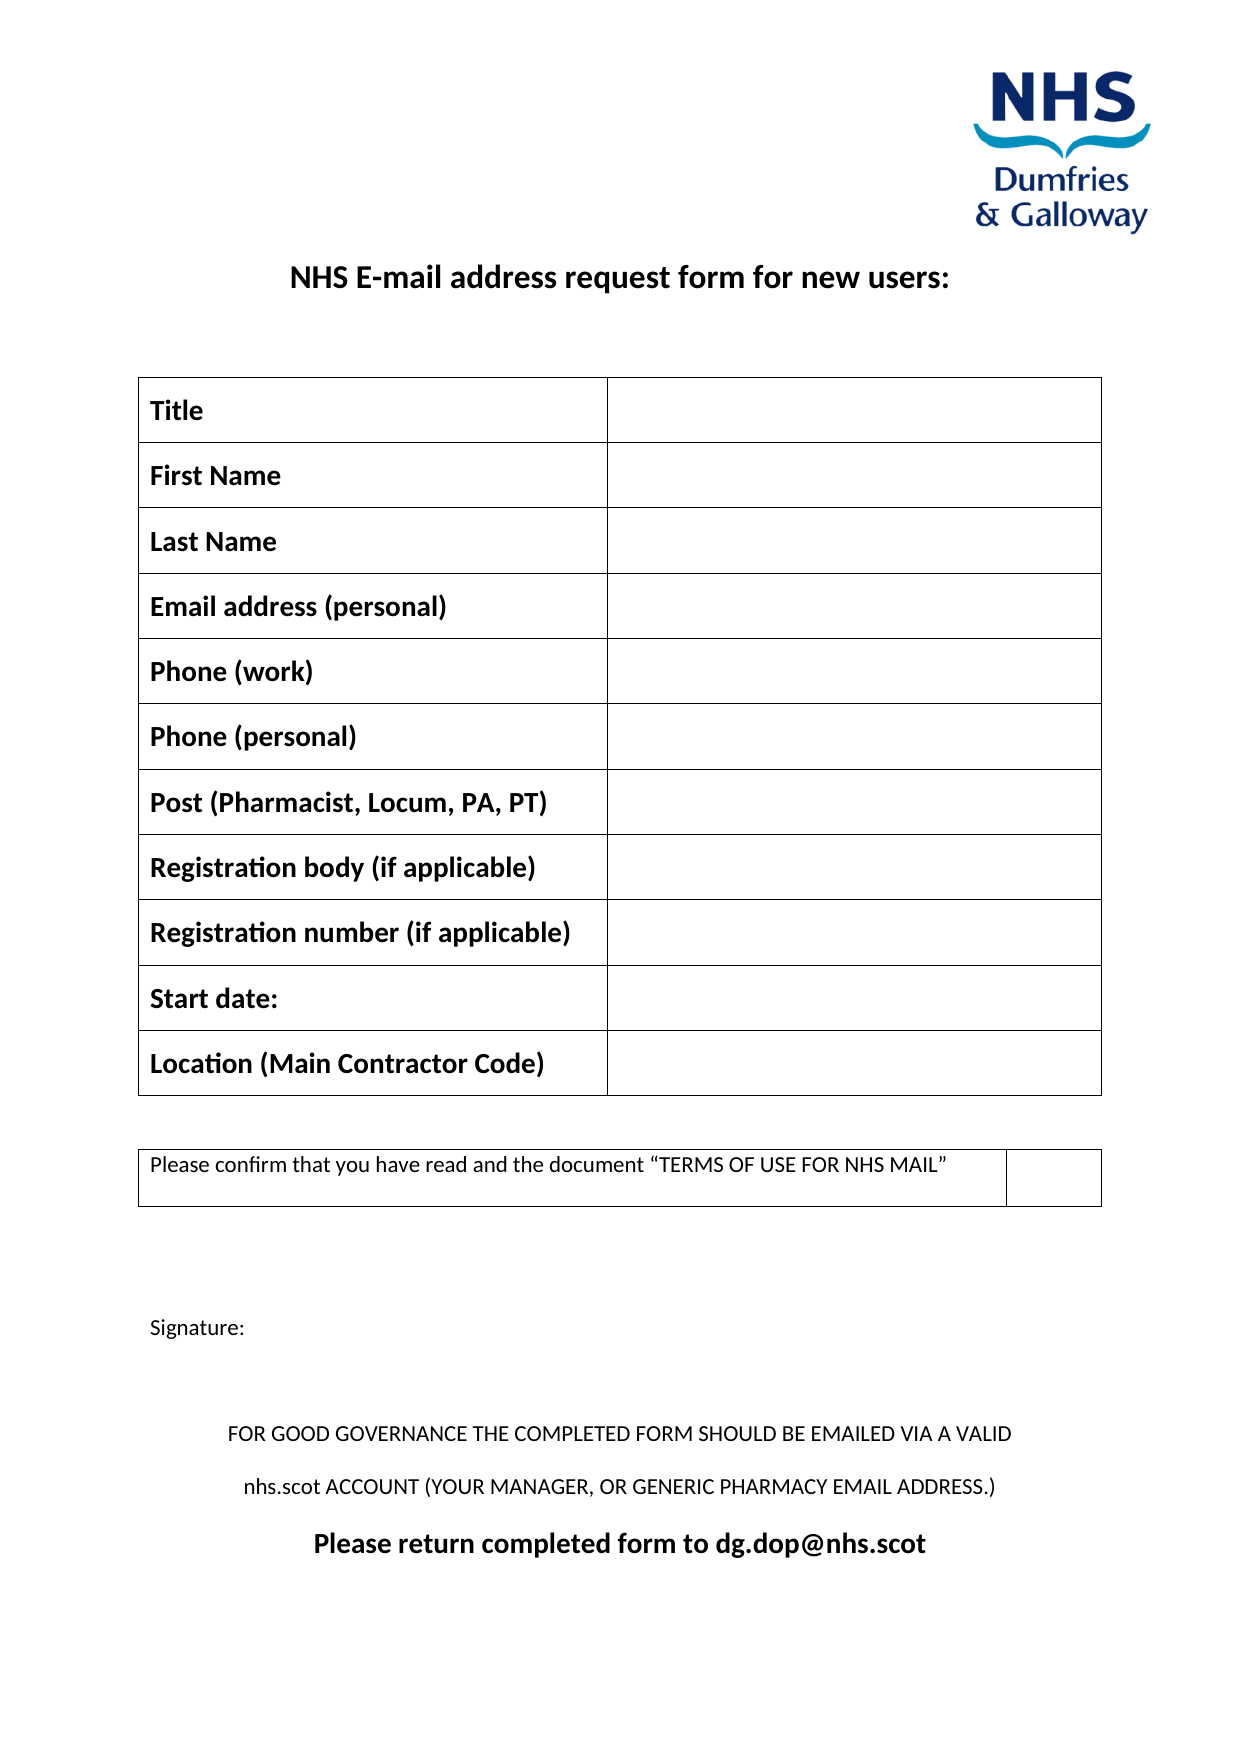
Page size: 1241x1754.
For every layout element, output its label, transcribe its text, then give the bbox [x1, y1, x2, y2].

table_cell Start date: [139, 966, 607, 1030]
picture [966, 58, 1157, 248]
table_cell [608, 966, 1101, 1030]
table_cell Registration body (if applicable) [139, 835, 607, 899]
table_cell [608, 574, 1101, 638]
table_cell Last Name [139, 508, 607, 573]
table_header Title [139, 378, 607, 442]
table_header [608, 378, 1101, 442]
table_cell [608, 443, 1101, 507]
table_cell Phone (work) [139, 639, 607, 703]
text Please return completed form to dg.dop@nhs.scot [150, 1525, 1090, 1561]
text FOR GOOD GOVERNANCE THE COMPLETED FORM SHOULD BE EMAILED VIA A VALID [150, 1419, 1090, 1447]
table_cell [608, 900, 1101, 964]
table_header [1007, 1150, 1101, 1206]
table_header Please confirm that you have read and the document “TERMS OF USE FOR NHS MAIL” [139, 1150, 1006, 1206]
text nhs.scot ACCOUNT (YOUR MANAGER, OR GENERIC PHARMACY EMAIL ADDRESS.) [150, 1472, 1090, 1500]
table_cell Location (Main Contractor Code) [139, 1031, 607, 1095]
table_cell [608, 770, 1101, 834]
table_cell Phone (personal) [139, 704, 607, 768]
table_cell [608, 639, 1101, 703]
table_cell [608, 835, 1101, 899]
table_cell Email address (personal) [139, 574, 607, 638]
text NHS E-mail address request form for new users: [150, 256, 1090, 297]
table_cell [608, 1031, 1101, 1095]
table_cell [608, 704, 1101, 768]
table_cell [608, 508, 1101, 573]
table_cell First Name [139, 443, 607, 507]
table_cell Post (Pharmacist, Locum, PA, PT) [139, 770, 607, 834]
text Signature: [150, 1313, 1090, 1341]
table_cell Registration number (if applicable) [139, 900, 607, 964]
